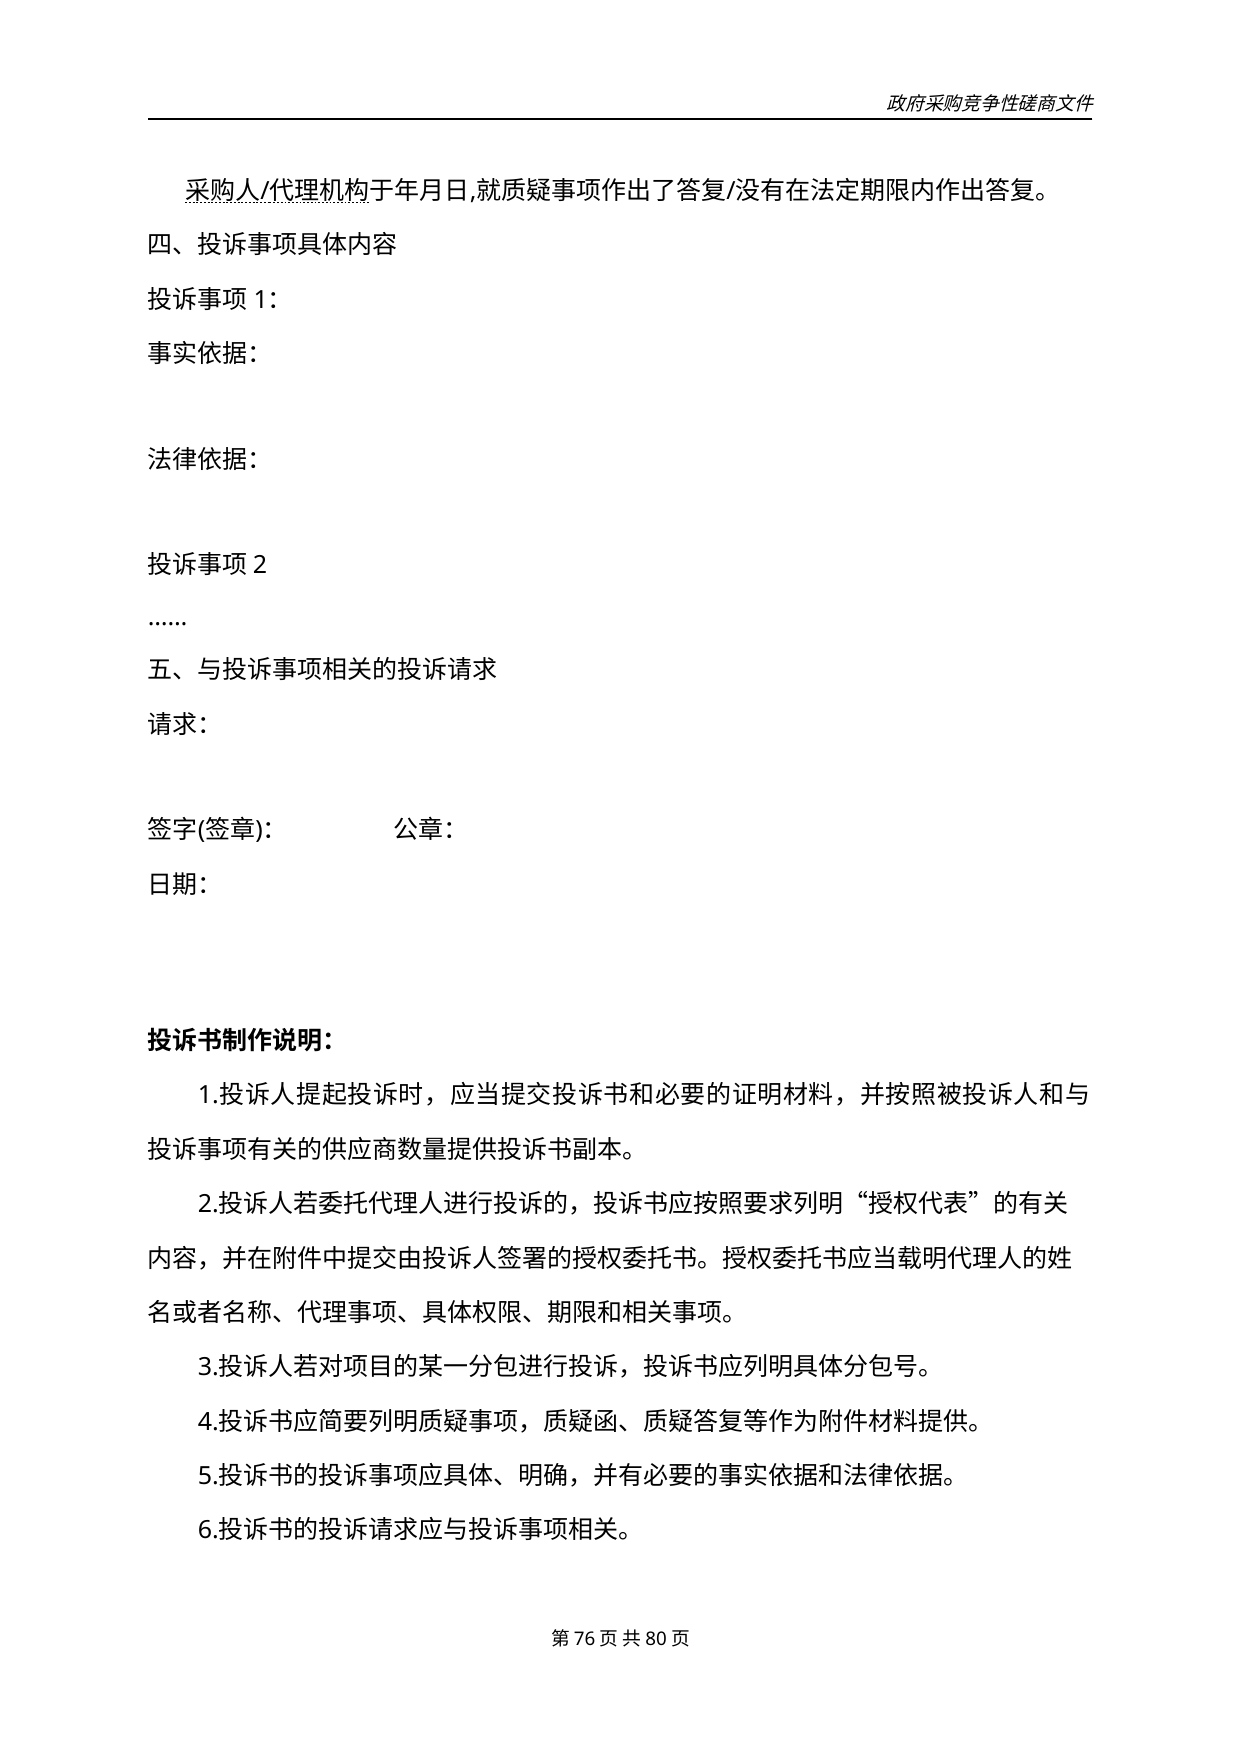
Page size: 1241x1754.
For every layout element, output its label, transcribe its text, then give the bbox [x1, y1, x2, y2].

text 法律依据： [148, 439, 1092, 475]
text 签字(签章)： 公章： [148, 810, 1092, 846]
text 投诉书制作说明： [148, 1021, 1092, 1057]
text 1.投诉人提起投诉时，应当提交投诉书和必要的证明材料，并按照被投诉人和与投诉事项有关的供应商数量提供投诉书副本。 [148, 1075, 1092, 1166]
text 日期： [148, 864, 1092, 900]
text 事实依据： [148, 334, 1092, 370]
text 2.投诉人若委托代理人进行投诉的，投诉书应按照要求列明“授权代表”的有关内容，并在附件中提交由投诉人签署的授权委托书。授权委托书应当载明代理人的姓名或者名称、代理事项、具体权限、期限和相关事项。 [148, 1184, 1092, 1329]
text 5.投诉书的投诉事项应具体、明确，并有必要的事实依据和法律依据。 [148, 1456, 1092, 1492]
text …… [148, 599, 1092, 633]
text 五、与投诉事项相关的投诉请求 [148, 650, 1092, 686]
text 采购人/代理机构于年月日,就质疑事项作出了答复/没有在法定期限内作出答复。 [148, 171, 1092, 207]
text 四、投诉事项具体内容 [148, 225, 1092, 261]
text 投诉事项 1： [148, 279, 1092, 316]
text 4.投诉书应简要列明质疑事项，质疑函、质疑答复等作为附件材料提供。 [148, 1401, 1092, 1437]
text 3.投诉人若对项目的某一分包进行投诉，投诉书应列明具体分包号。 [148, 1347, 1092, 1383]
text 投诉事项2 [148, 544, 1092, 581]
text 6.投诉书的投诉请求应与投诉事项相关。 [148, 1510, 1092, 1546]
text 请求： [148, 704, 1092, 741]
